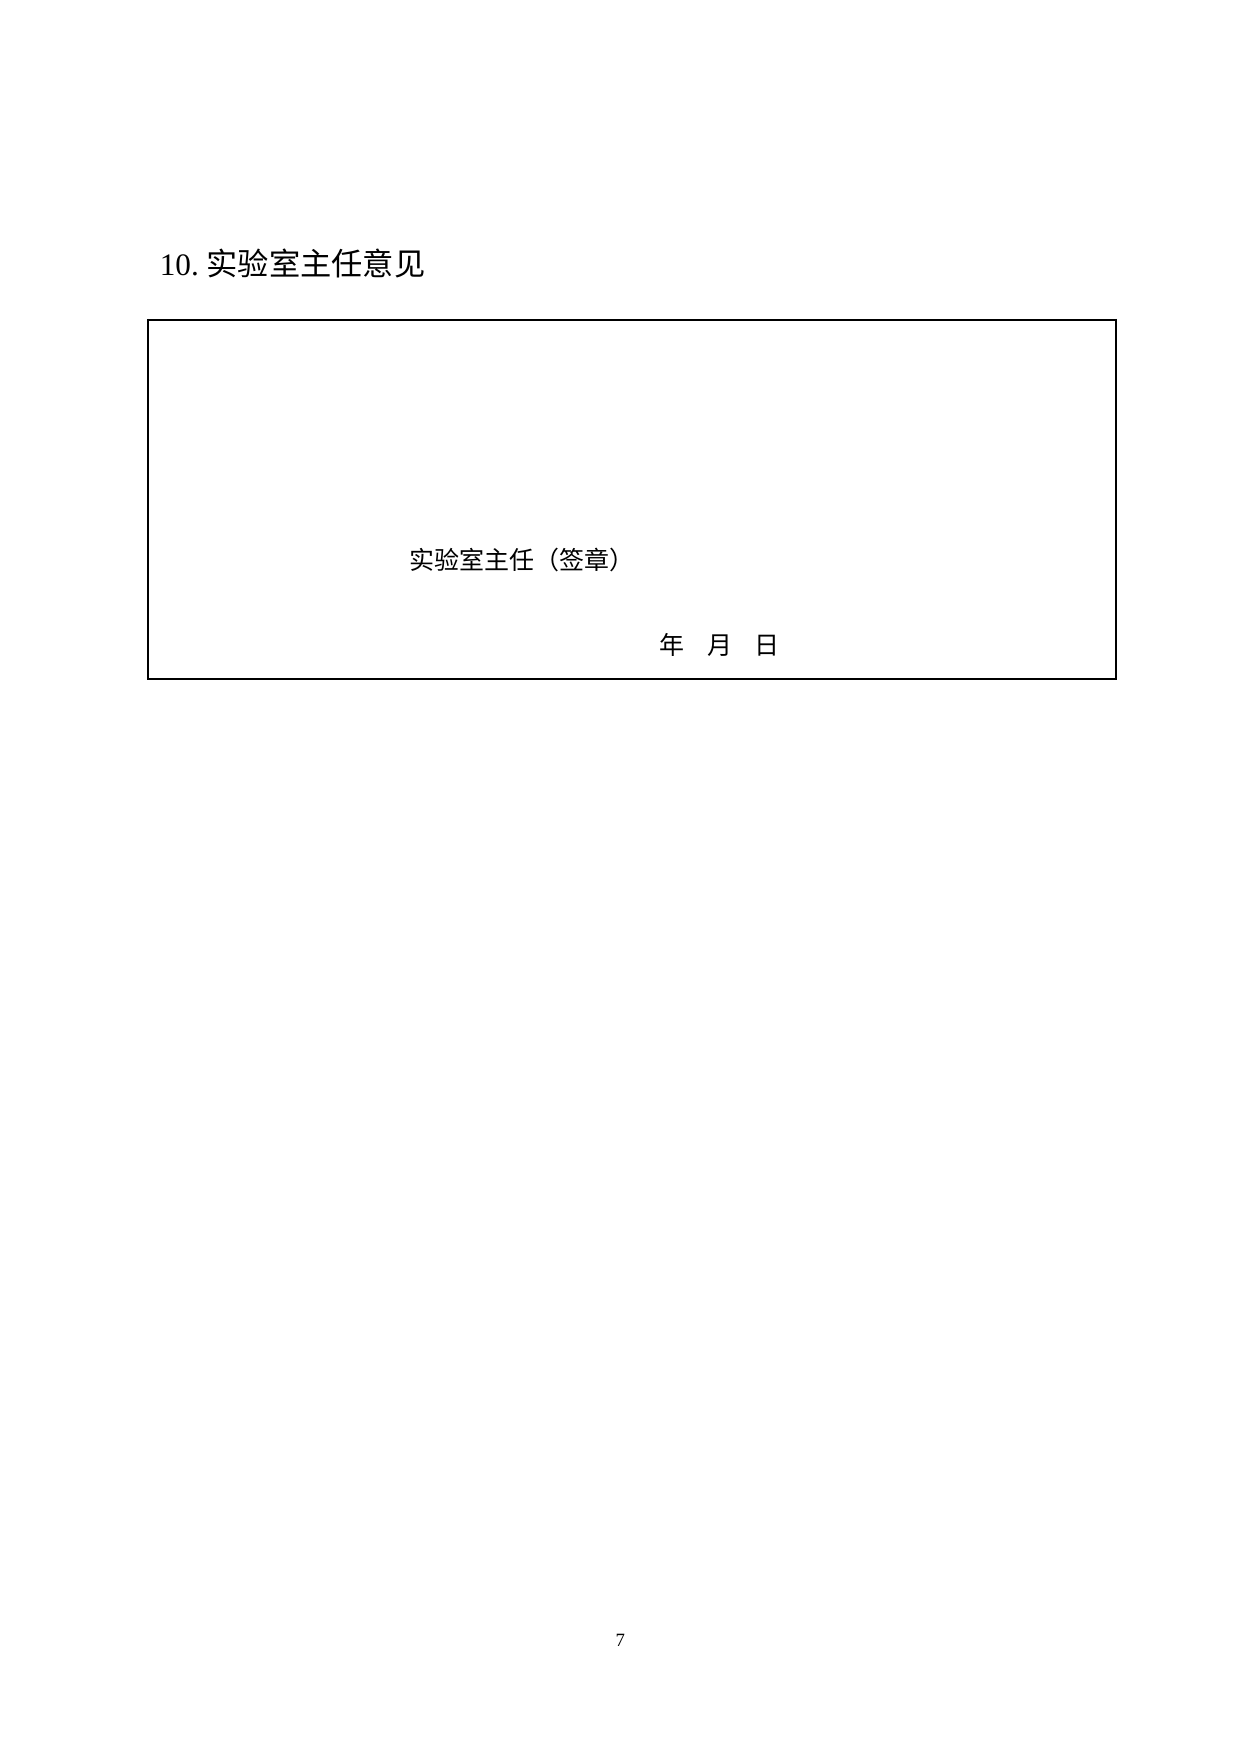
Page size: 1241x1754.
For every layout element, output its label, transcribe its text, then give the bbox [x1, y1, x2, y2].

subtitle 10. 实验室主任意见 [159, 227, 1081, 295]
table_header 实验室主任（签章） 年 月 日 [149, 321, 1115, 678]
